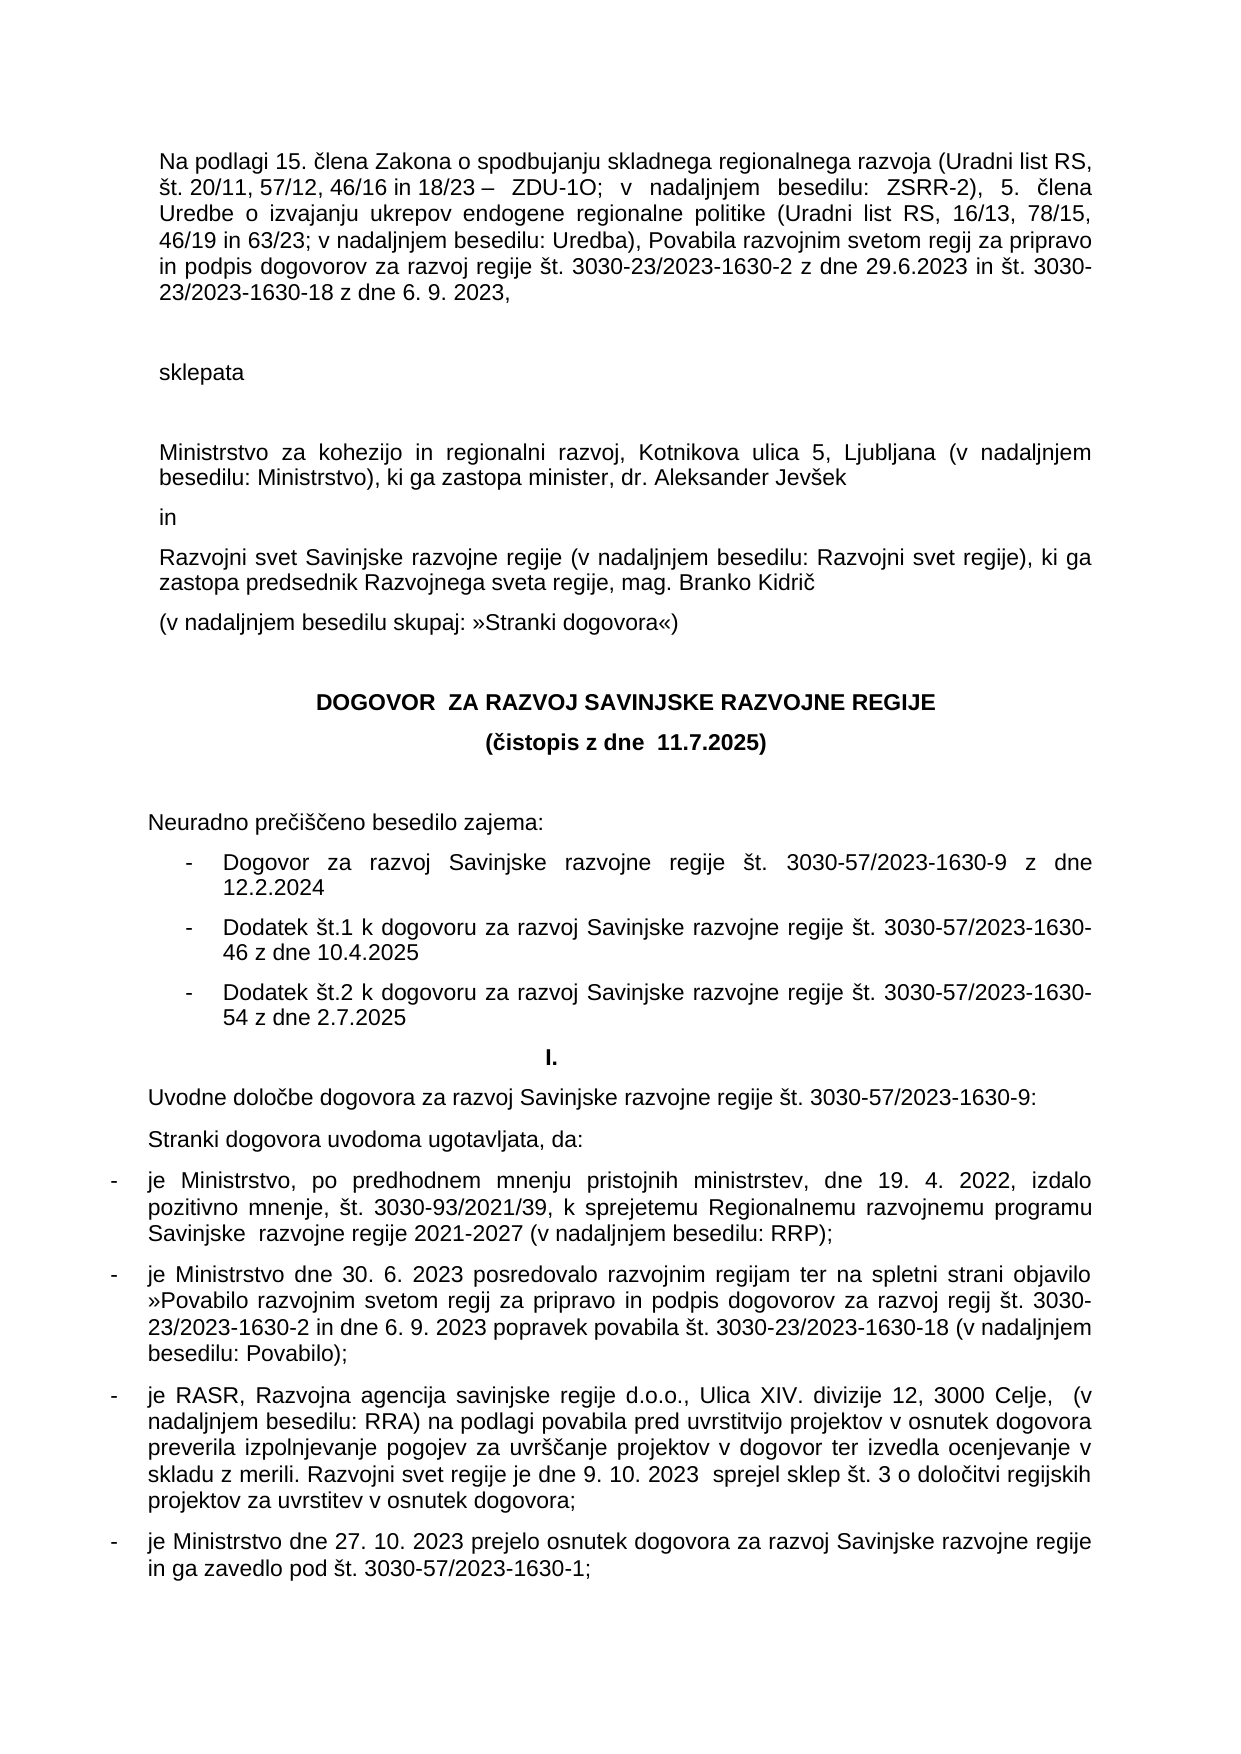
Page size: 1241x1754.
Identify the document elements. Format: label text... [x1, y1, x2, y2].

text in [148, 506, 1093, 531]
list je Ministrstvo dne 27. 10. 2023 prejelo osnutek dogovora za razvoj Savinjske razvojne regije in ga zavedlo pod št. 3030-57/2023-1630-1; [110, 1528, 1093, 1581]
text Razvojni svet Savinjske razvojne regije (v nadaljnjem besedilu: Razvojni svet regije), ki ga zastopa predsednik Razvojnega sveta regije, mag. Branko Kidrič [148, 546, 1093, 596]
list je Ministrstvo dne 30. 6. 2023 posredovalo razvojnim regijam ter na spletni strani objavilo »Povabilo razvojnim svetom regij za pripravo in podpis dogovorov za razvoj regij št. 3030-23/2023-1630-2 in dne 6. 9. 2023 popravek povabila št. 3030-23/2023-1630-18 (v nadaljnjem besedilu: Povabilo); [110, 1261, 1093, 1367]
list Dodatek št.2 k dogovoru za razvoj Savinjske razvojne regije št. 3030-57/2023-1630-54 z dne 2.7.2025 [185, 981, 1093, 1031]
text (čistopis z dne 11.7.2025) [148, 731, 1093, 756]
list je Ministrstvo, po predhodnem mnenju pristojnih ministrstev, dne 19. 4. 2022, izdalo pozitivno mnenje, št. 3030-93/2021/39, k sprejetemu Regionalnemu razvojnemu programu Savinjske razvojne regije 2021-2027 (v nadaljnjem besedilu: RRP); [110, 1167, 1093, 1246]
text (v nadaljnjem besedilu skupaj: »Stranki dogovora«) [148, 611, 1093, 636]
text Ministrstvo za kohezijo in regionalni razvoj, Kotnikova ulica 5, Ljubljana (v nadaljnjem besedilu: Ministrstvo), ki ga zastopa minister, dr. Aleksander Jevšek [148, 441, 1093, 491]
list Stranki dogovora uvodoma ugotavljata, da: [148, 1126, 1093, 1152]
list Neuradno prečiščeno besedilo zajema: [148, 811, 1093, 836]
text DOGOVOR ZA RAZVOJ SAVINJSKE RAZVOJNE REGIJE [148, 691, 1093, 716]
list Dogovor za razvoj Savinjske razvojne regije št. 3030-57/2023-1630-9 z dne 12.2.2024 [185, 851, 1093, 901]
text Na podlagi 15. člena Zakona o spodbujanju skladnega regionalnega razvoja (Uradni list RS, št. 20/11, 57/12, 46/16 in 18/23 – ZDU-1O; v nadaljnjem besedilu: ZSRR-2), 5. člena Uredbe o izvajanju ukrepov endogene regionalne politike (Uradni list RS, 16/13, 78/15, 46/19 in 63/23; v nadaljnjem besedilu: Uredba), Povabila razvojnim svetom regij za pripravo in podpis dogovorov za razvoj regije št. 3030-23/2023-1630-2 z dne 29.6.2023 in št. 3030-23/2023-1630-18 z dne 6. 9. 2023, [148, 148, 1093, 306]
list Uvodne določbe dogovora za razvoj Savinjske razvojne regije št. 3030-57/2023-1630-9: [148, 1086, 1093, 1111]
list je RASR, Razvojna agencija savinjske regije d.o.o., Ulica XIV. divizije 12, 3000 Celje, (v nadaljnjem besedilu: RRA) na podlagi povabila pred uvrstitvijo projektov v osnutek dogovora preverila izpolnjevanje pogojev za uvrščanje projektov v dogovor ter izvedla ocenjevanje v skladu z merili. Razvojni svet regije je dne 9. 10. 2023 sprejel sklep št. 3 o določitvi regijskih projektov za uvrstitev v osnutek dogovora; [110, 1382, 1093, 1513]
text sklepata [148, 361, 1093, 386]
list Dodatek št.1 k dogovoru za razvoj Savinjske razvojne regije št. 3030-57/2023-1630-46 z dne 10.4.2025 [185, 916, 1093, 966]
